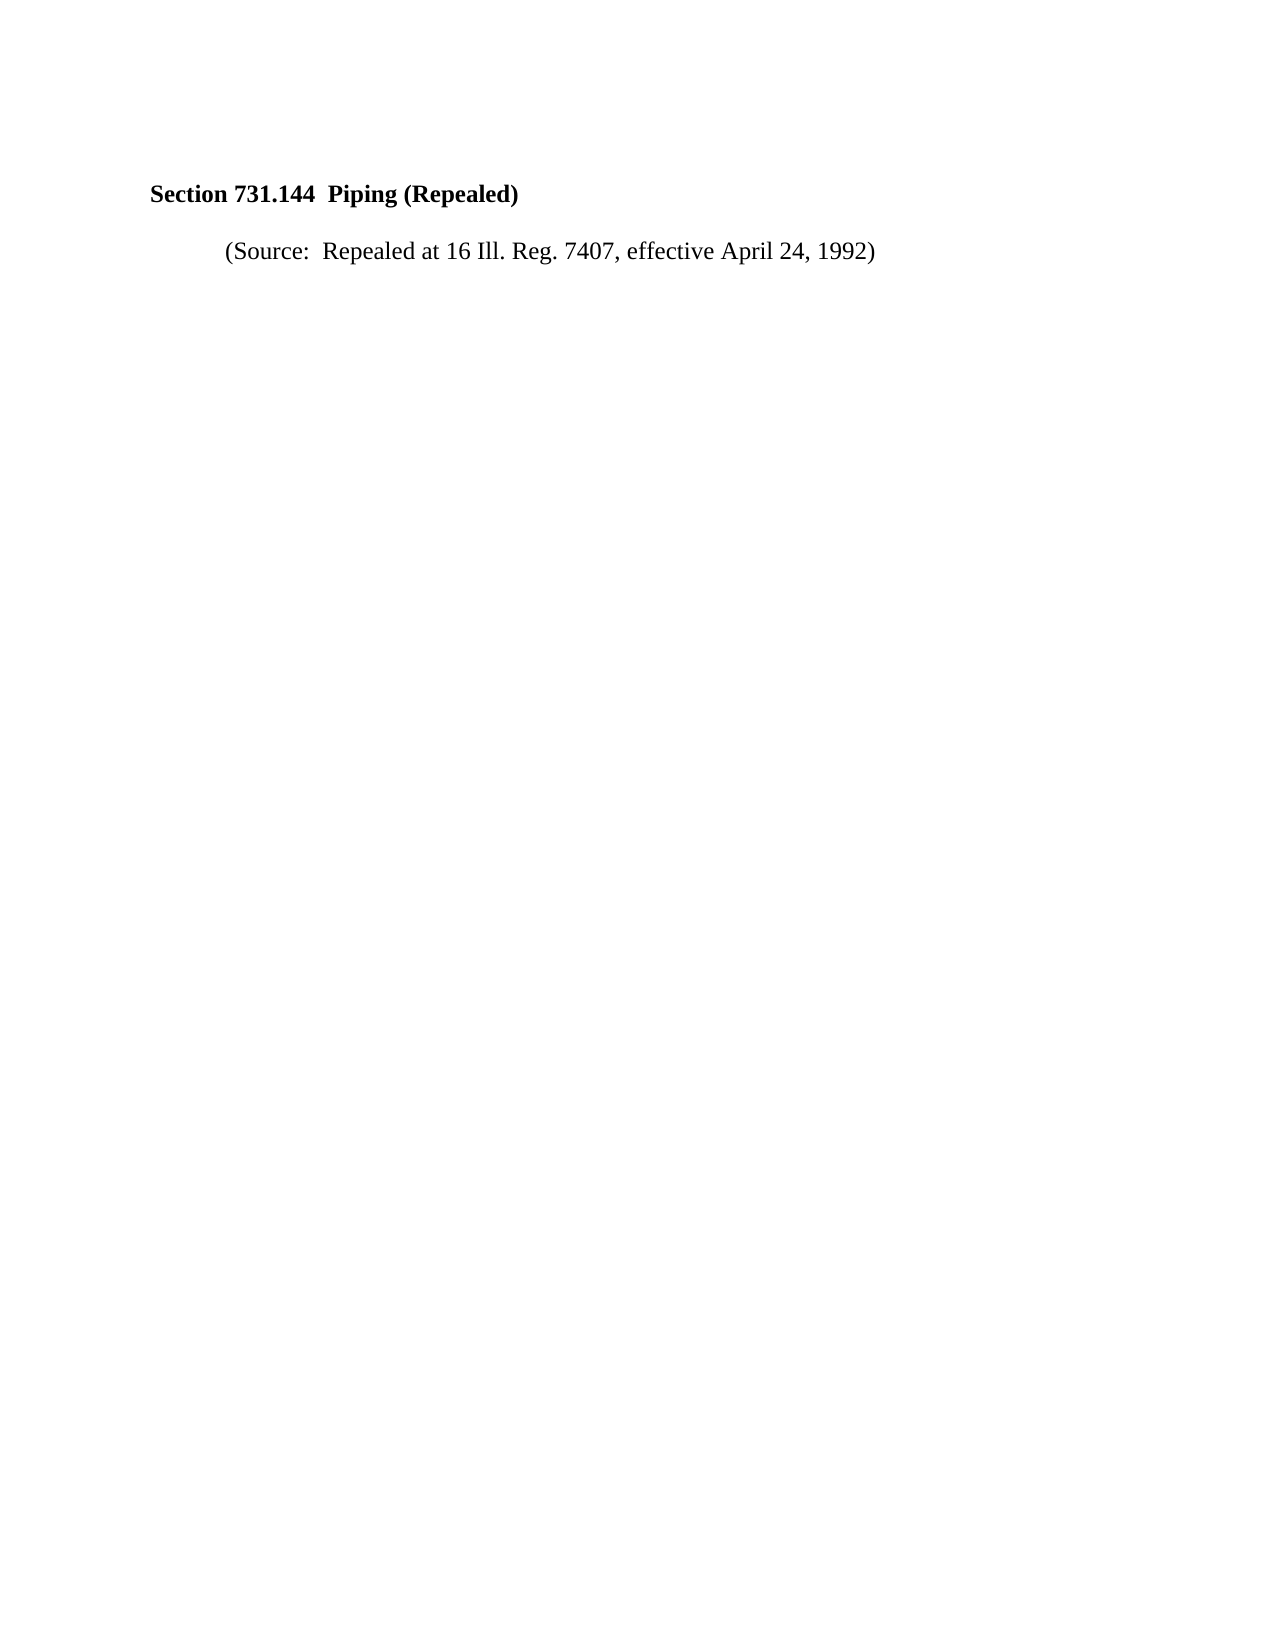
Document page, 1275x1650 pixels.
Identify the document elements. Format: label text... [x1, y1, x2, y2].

text (Source: Repealed at 16 Ill. Reg. 7407, effective April 24, 1992) [225, 236, 1125, 265]
text Section 731.144 Piping (Repealed) [150, 179, 1125, 207]
